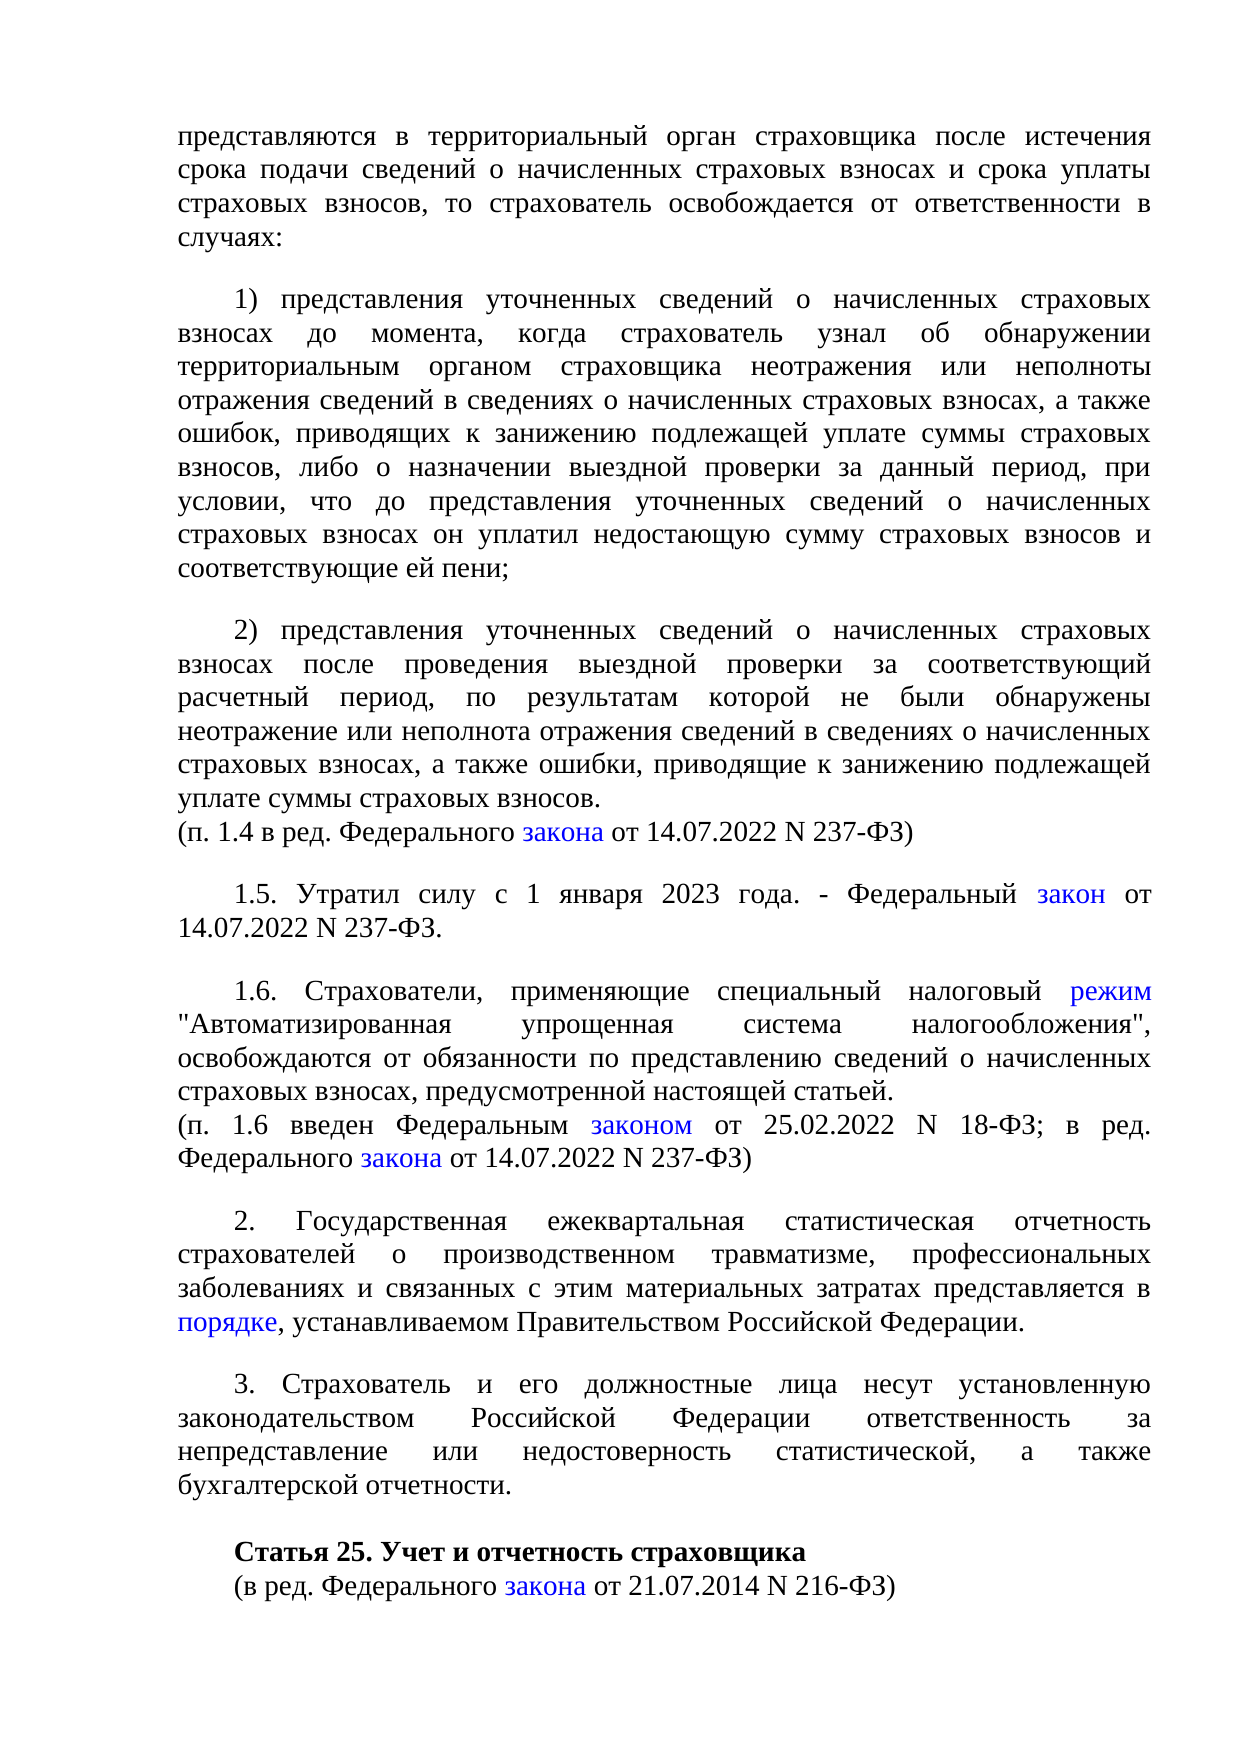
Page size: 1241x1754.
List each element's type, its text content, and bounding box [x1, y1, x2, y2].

text (п. 1.4 в ред. Федерального закона от 14.07.2022 N 237-ФЗ) [177, 814, 1152, 847]
text 1) представления уточненных сведений о начисленных страховых взносах до момента, когда страхователь узнал об обнаружении территориальным органом страховщика неотражения или неполноты отражения сведений в сведениях о начисленных страховых взносах, а также ошибок, приводящих к занижению подлежащей уплате суммы страховых взносов, либо о назначении выездной проверки за данный период, при условии, что до представления уточненных сведений о начисленных страховых взносах он уплатил недостающую сумму страховых взносов и соответствующие ей пени; [177, 281, 1152, 583]
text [177, 118, 1152, 252]
text 1.6. Страхователи, применяющие специальный налоговый режим "Автоматизированная упрощенная система налогообложения", освобождаются от обязанности по представлению сведений о начисленных страховых взносах, предусмотренной настоящей статьей. [177, 973, 1152, 1107]
text (в ред. Федерального закона от 21.07.2014 N 216-ФЗ) [177, 1568, 1152, 1601]
title Статья 25. Учет и отчетность страховщика [177, 1534, 1152, 1568]
text 2. Государственная ежеквартальная статистическая отчетность страхователей о производственном травматизме, профессиональных заболеваниях и связанных с этим материальных затратах представляется в порядке, устанавливаемом Правительством Российской Федерации. [177, 1203, 1152, 1337]
text 2) представления уточненных сведений о начисленных страховых взносах после проведения выездной проверки за соответствующий расчетный период, по результатам которой не были обнаружены неотражение или неполнота отражения сведений в сведениях о начисленных страховых взносах, а также ошибки, приводящие к занижению подлежащей уплате суммы страховых взносов. [177, 612, 1152, 814]
text 3. Страхователь и его должностные лица несут установленную законодательством Российской Федерации ответственность за непредставление или недостоверность статистической, а также бухгалтерской отчетности. [177, 1366, 1152, 1501]
text 1.5. Утратил силу с 1 января 2023 года. - Федеральный закон от 14.07.2022 N 237-ФЗ. [177, 876, 1152, 943]
text (п. 1.6 введен Федеральным законом от 25.02.2022 N 18-ФЗ; в ред. Федерального закона от 14.07.2022 N 237-ФЗ) [177, 1107, 1152, 1174]
